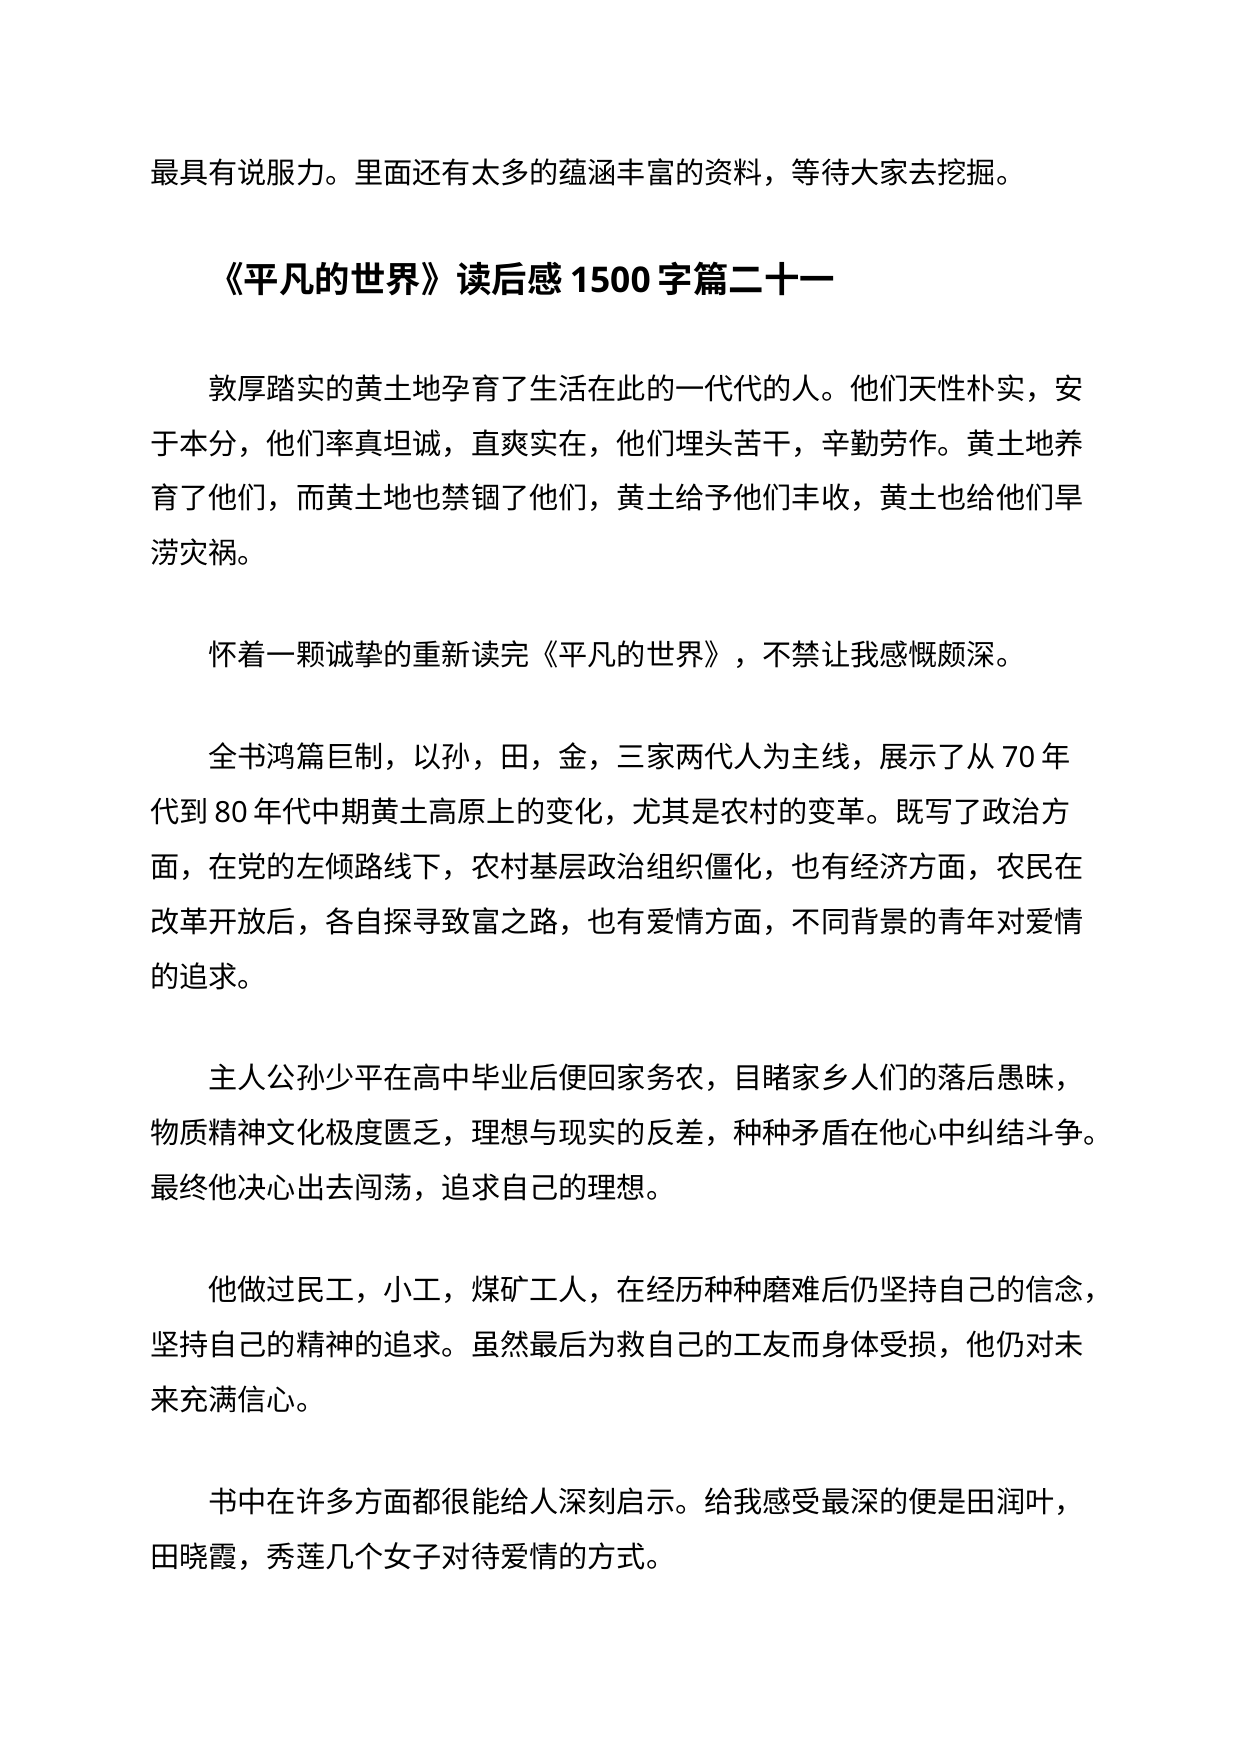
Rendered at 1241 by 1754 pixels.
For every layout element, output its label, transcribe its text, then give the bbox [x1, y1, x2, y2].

text 他做过民工，小工，煤矿工人，在经历种种磨难后仍坚持自己的信念，坚持自己的精神的追求。虽然最后为救自己的工友而身体受损，他仍对未来充满信心。 [150, 1267, 1090, 1419]
text 怀着一颗诚挚的重新读完《平凡的世界》，不禁让我感慨颇深。 [150, 632, 1090, 674]
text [150, 150, 1090, 192]
text 《平凡的世界》读后感1500字篇二十一 [150, 252, 1090, 303]
text 书中在许多方面都很能给人深刻启示。给我感受最深的便是田润叶，田晓霞，秀莲几个女子对待爱情的方式。 [150, 1478, 1090, 1575]
text 敦厚踏实的黄土地孕育了生活在此的一代代的人。他们天性朴实，安于本分，他们率真坦诚，直爽实在，他们埋头苦干，辛勤劳作。黄土地养育了他们，而黄土地也禁锢了他们，黄土给予他们丰收，黄土也给他们旱涝灾祸。 [150, 365, 1090, 572]
text 主人公孙少平在高中毕业后便回家务农，目睹家乡人们的落后愚昧，物质精神文化极度匮乏，理想与现实的反差，种种矛盾在他心中纠结斗争。最终他决心出去闯荡，追求自己的理想。 [150, 1055, 1090, 1207]
text 全书鸿篇巨制，以孙，田，金，三家两代人为主线，展示了从70年代到80年代中期黄土高原上的变化，尤其是农村的变革。既写了政治方面，在党的左倾路线下，农村基层政治组织僵化，也有经济方面，农民在改革开放后，各自探寻致富之路，也有爱情方面，不同背景的青年对爱情的追求。 [150, 733, 1090, 996]
